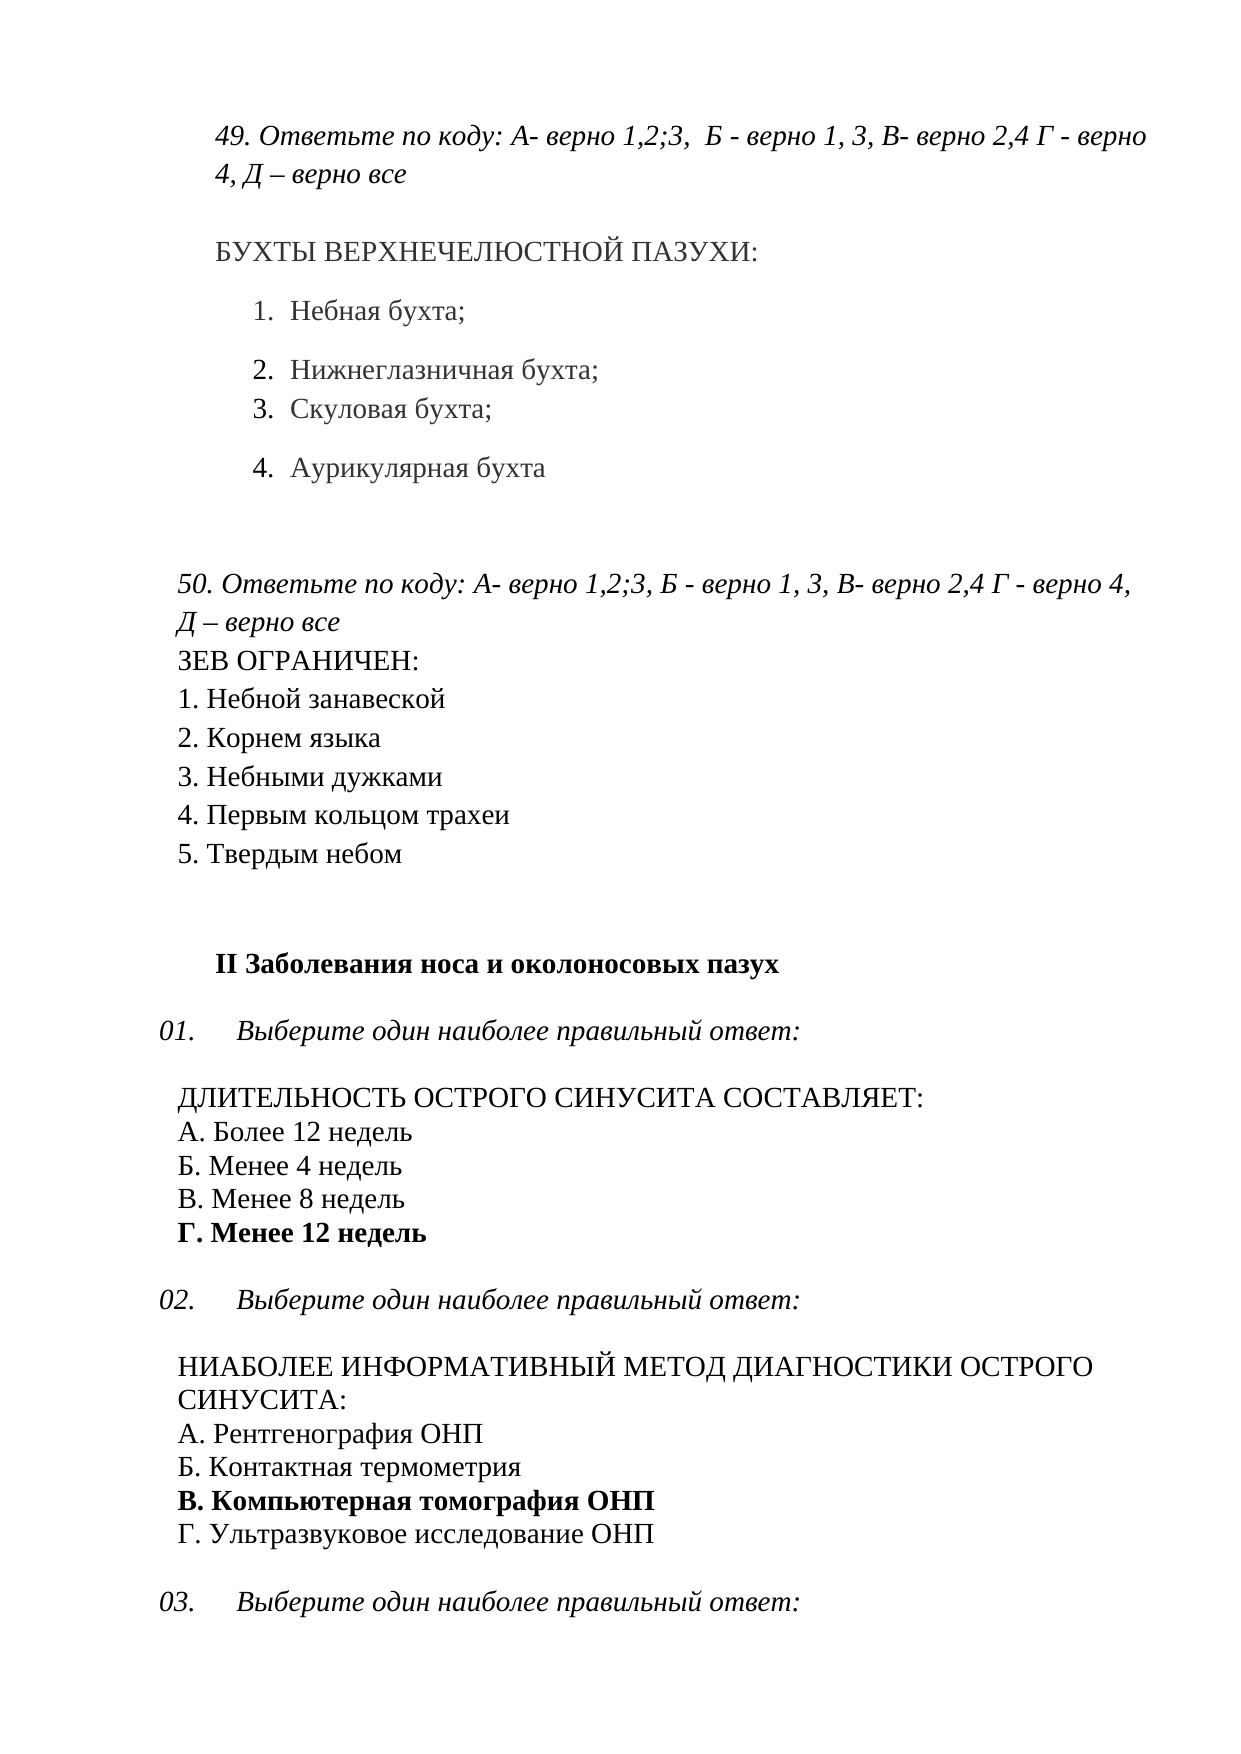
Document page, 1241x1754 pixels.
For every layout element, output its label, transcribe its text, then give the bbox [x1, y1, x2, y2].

text 5. Твердым небом [177, 836, 1152, 869]
text 4. Первым кольцом трахеи [177, 797, 1152, 831]
list Аурикулярная бухта [252, 450, 1152, 484]
text 49. Ответьте по коду: А- верно 1,2;3, Б - верно 1, 3, В- верно 2,4 Г - верно 4, Д – верно все [215, 118, 1152, 190]
list Нижнеглазничная бухта; [252, 352, 1152, 386]
list Выберите один наиболее правильный ответ: [177, 1013, 1152, 1047]
text ЗЕВ ОГРАНИЧЕН: [177, 643, 1152, 677]
text 1. Небной занавеской [177, 682, 1152, 715]
text Г. Ультразвуковое исследование ОНП [177, 1517, 1152, 1550]
text А. Более 12 недель [177, 1114, 1152, 1148]
text В. Менее 8 недель [177, 1181, 1152, 1215]
text А. Рентгенография ОНП [177, 1416, 1152, 1449]
list Небная бухта; [252, 293, 1152, 327]
text БУХТЫ ВЕРХНЕЧЕЛЮСТНОЙ ПАЗУХИ: [215, 234, 1152, 267]
text II Заболевания носа и околоносовых пазух [215, 946, 1152, 980]
text В. Компьютерная томография ОНП [177, 1483, 1152, 1517]
text Б. Контактная термометрия [177, 1449, 1152, 1483]
text 3. Небными дужками [177, 759, 1152, 792]
list Выберите один наиболее правильный ответ: [177, 1282, 1152, 1315]
list Выберите один наиболее правильный ответ: [177, 1584, 1152, 1617]
text Г. Менее 12 недель [177, 1215, 1152, 1248]
text 50. Ответьте по коду: А- верно 1,2;3, Б - верно 1, 3, В- верно 2,4 Г - верно 4, Д – верно все [177, 566, 1152, 638]
list Скуловая бухта; [252, 391, 1152, 424]
text ДЛИТЕЛЬНОСТЬ ОСТРОГО СИНУСИТА СОСТАВЛЯЕТ: [177, 1081, 1152, 1114]
text 2. Корнем языка [177, 720, 1152, 754]
text Б. Менее 4 недель [177, 1148, 1152, 1181]
text НИАБОЛЕЕ ИНФОРМАТИВНЫЙ МЕТОД ДИАГНОСТИКИ ОСТРОГО СИНУСИТА: [177, 1349, 1152, 1416]
